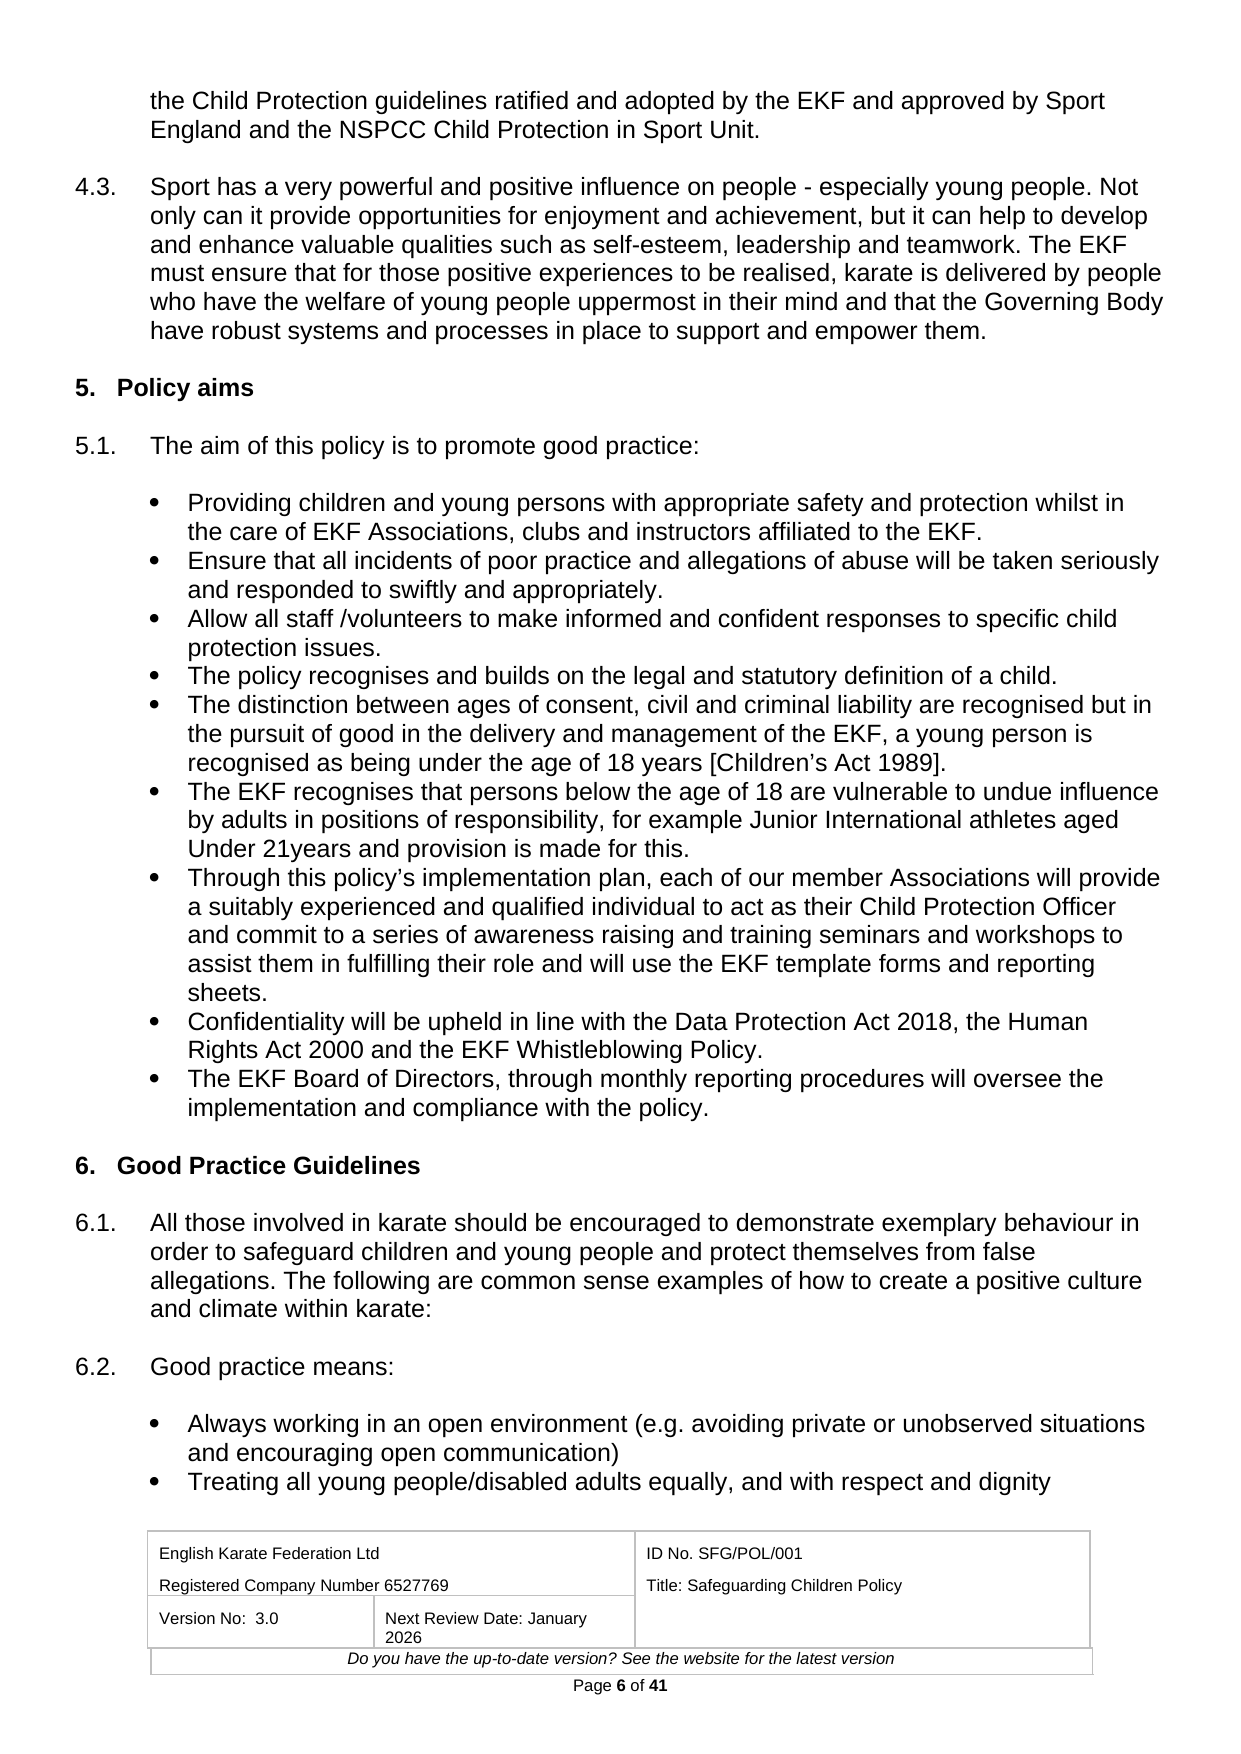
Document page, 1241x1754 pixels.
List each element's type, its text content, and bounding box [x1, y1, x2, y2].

list The distinction between ages of consent, civil and criminal liability are recognised but in the pursuit of good in the delivery and management of the EKF, a young person is recognised as being under the age of 18 years [Children’s Act 1989]. [150, 690, 1165, 776]
list Allow all staff /volunteers to make informed and confident responses to specific child protection issues. [150, 604, 1165, 661]
list The EKF Board of Directors, through monthly reporting procedures will oversee the implementation and compliance with the policy. [150, 1064, 1165, 1122]
list Always working in an open environment (e.g. avoiding private or unobserved situations and encouraging open communication) [150, 1409, 1165, 1467]
list Treating all young people/disabled adults equally, and with respect and dignity [150, 1467, 1165, 1496]
list Sport has a very powerful and positive influence on people - especially young people. Not only can it provide opportunities for enjoyment and achievement, but it can help to develop and enhance valuable qualities such as self-esteem, leadership and teamwork. The EKF must ensure that for those positive experiences to be realised, karate is delivered by people who have the welfare of young people uppermost in their mind and that the Governing Body have robust systems and processes in place to support and empower them. [75, 172, 1165, 345]
list Good practice means: [75, 1352, 1165, 1381]
list All those involved in karate should be encouraged to demonstrate exemplary behaviour in order to safeguard children and young people and protect themselves from false allegations. The following are common sense examples of how to create a positive culture and climate within karate: [75, 1208, 1165, 1323]
list Through this policy’s implementation plan, each of our member Associations will provide a suitably experienced and qualified individual to act as their Child Protection Officer and commit to a series of awareness raising and training seminars and workshops to assist them in fulfilling their role and will use the EKF template forms and reporting sheets. [150, 863, 1165, 1007]
list Ensure that all incidents of poor practice and allegations of abuse will be taken seriously and responded to swiftly and appropriately. [150, 546, 1165, 604]
list The aim of this policy is to promote good practice: [75, 431, 1165, 460]
list The policy recognises and builds on the legal and statutory definition of a child. [150, 661, 1165, 690]
list Good Practice Guidelines [75, 1151, 1165, 1179]
list The EKF recognises that persons below the age of 18 are vulnerable to undue influence by adults in positions of responsibility, for example Junior International athletes aged Under 21years and provision is made for this. [150, 776, 1165, 863]
list Confidentiality will be upheld in line with the Data Protection Act 2018, the Human Rights Act 2000 and the EKF Whistleblowing Policy. [150, 1007, 1165, 1064]
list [75, 86, 1165, 143]
list Policy aims [75, 373, 1165, 402]
list Providing children and young persons with appropriate safety and protection whilst in the care of EKF Associations, clubs and instructors affiliated to the EKF. [150, 488, 1165, 546]
